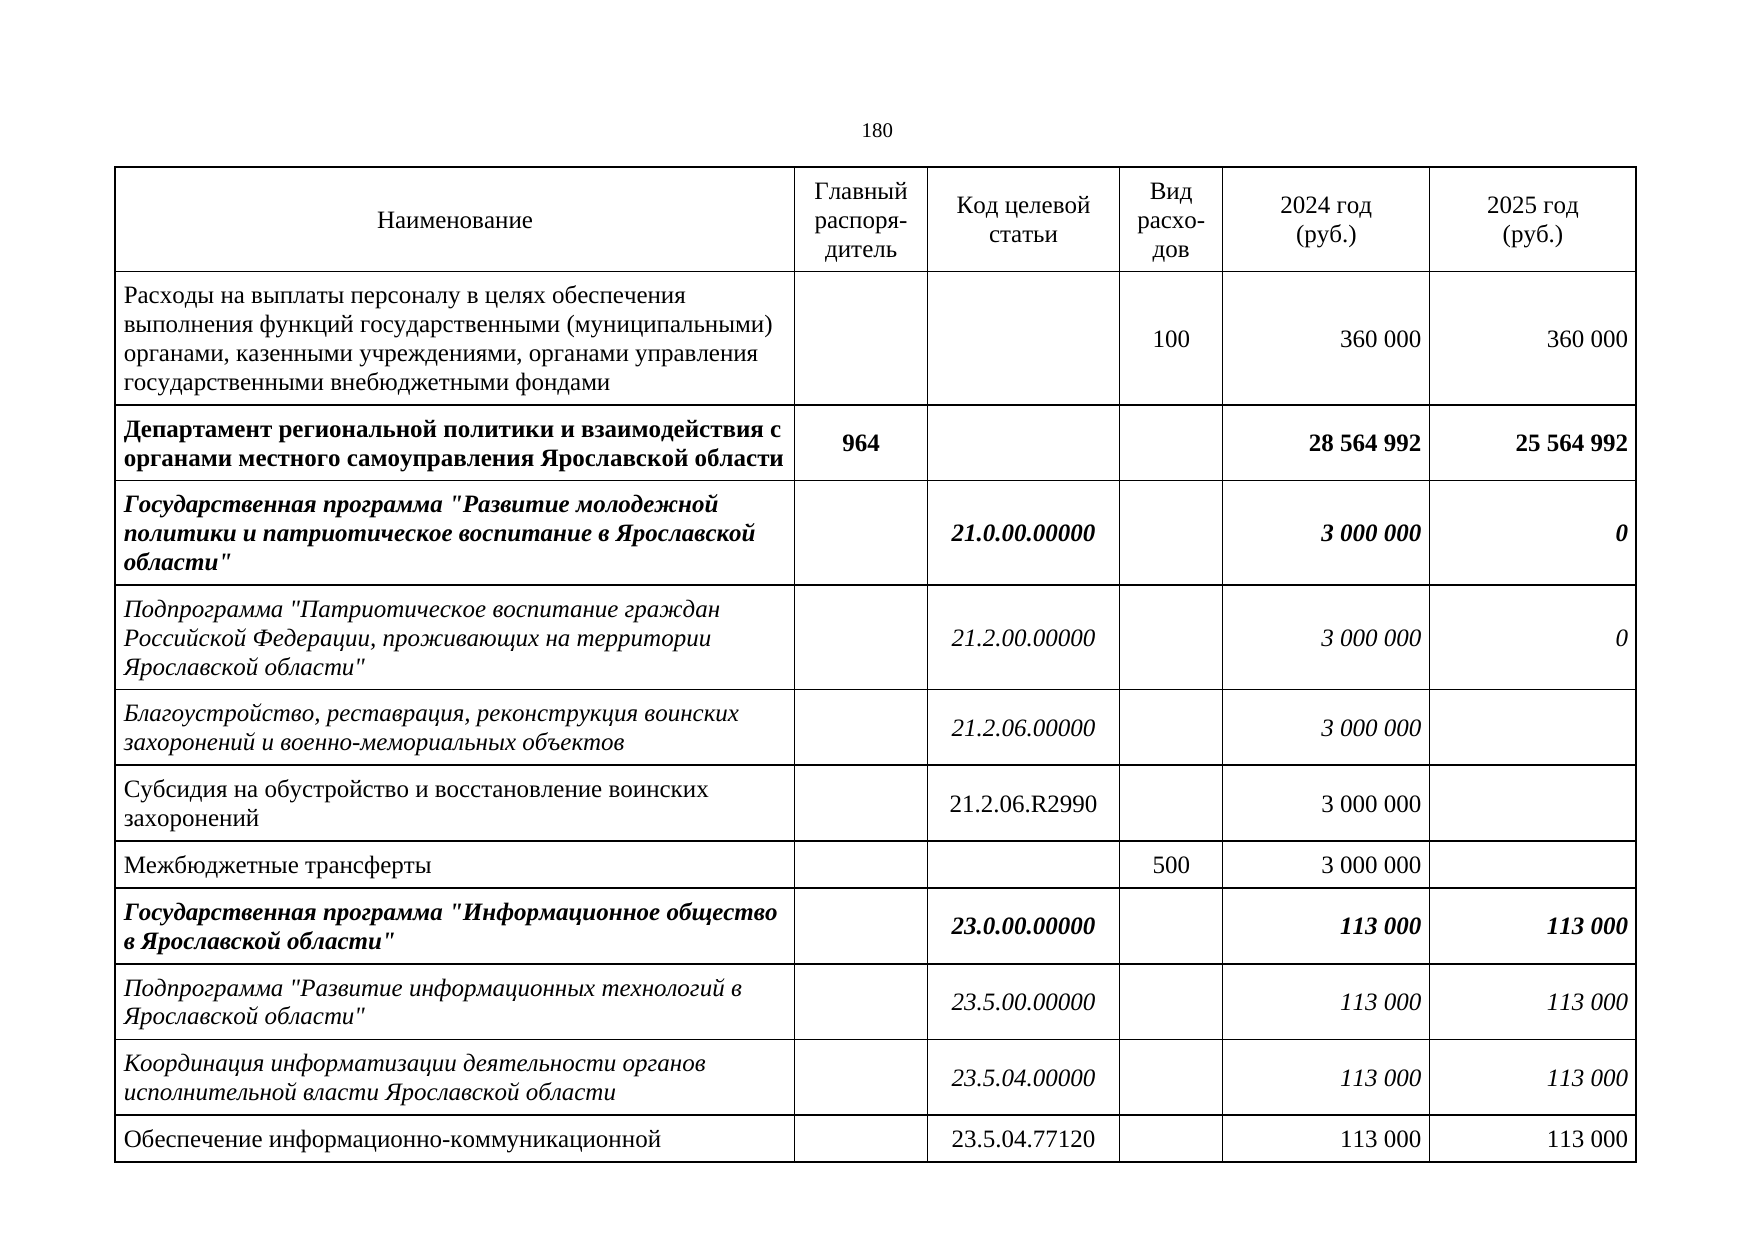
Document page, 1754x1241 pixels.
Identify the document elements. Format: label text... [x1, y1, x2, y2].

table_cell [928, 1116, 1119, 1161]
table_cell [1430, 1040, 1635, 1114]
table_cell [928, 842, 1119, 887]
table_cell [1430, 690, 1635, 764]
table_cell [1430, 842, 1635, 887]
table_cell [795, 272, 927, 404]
table_header 2024 год (руб.) [1223, 168, 1429, 271]
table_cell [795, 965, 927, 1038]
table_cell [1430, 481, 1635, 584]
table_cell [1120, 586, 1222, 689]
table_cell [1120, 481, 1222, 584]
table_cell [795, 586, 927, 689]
table_header Вид расхо- дов [1120, 168, 1222, 271]
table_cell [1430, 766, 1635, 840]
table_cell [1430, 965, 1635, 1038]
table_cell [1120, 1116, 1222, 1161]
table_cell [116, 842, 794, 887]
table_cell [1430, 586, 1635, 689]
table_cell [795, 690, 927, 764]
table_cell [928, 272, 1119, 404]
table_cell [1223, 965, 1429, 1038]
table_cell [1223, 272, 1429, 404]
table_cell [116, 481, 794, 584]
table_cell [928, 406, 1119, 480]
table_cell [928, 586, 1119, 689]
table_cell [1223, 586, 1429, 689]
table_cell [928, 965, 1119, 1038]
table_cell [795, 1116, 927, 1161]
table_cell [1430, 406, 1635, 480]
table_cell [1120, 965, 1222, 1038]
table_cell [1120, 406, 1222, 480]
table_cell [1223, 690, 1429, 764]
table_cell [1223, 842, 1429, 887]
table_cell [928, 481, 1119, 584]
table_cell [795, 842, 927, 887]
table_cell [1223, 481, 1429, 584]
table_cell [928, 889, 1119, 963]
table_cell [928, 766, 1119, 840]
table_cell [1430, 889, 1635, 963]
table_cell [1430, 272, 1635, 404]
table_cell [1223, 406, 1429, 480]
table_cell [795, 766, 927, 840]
table_header Наименование [116, 168, 794, 271]
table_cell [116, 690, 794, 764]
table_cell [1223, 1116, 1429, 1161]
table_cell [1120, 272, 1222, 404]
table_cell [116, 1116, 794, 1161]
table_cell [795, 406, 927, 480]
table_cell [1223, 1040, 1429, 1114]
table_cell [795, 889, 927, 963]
table_header 2025 год (руб.) [1430, 168, 1635, 271]
table_header Главный распоря-дитель [795, 168, 927, 271]
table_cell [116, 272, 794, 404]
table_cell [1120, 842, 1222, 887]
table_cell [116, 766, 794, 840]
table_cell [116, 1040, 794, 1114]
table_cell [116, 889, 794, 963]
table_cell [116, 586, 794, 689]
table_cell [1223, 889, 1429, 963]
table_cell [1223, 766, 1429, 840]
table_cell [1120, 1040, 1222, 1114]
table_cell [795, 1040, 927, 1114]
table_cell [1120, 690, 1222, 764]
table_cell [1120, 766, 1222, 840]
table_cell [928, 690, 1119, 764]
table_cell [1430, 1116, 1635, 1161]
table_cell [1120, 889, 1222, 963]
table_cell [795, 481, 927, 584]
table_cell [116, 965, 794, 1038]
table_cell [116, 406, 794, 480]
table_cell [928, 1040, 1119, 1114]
table_header Код целевой статьи [928, 168, 1119, 271]
